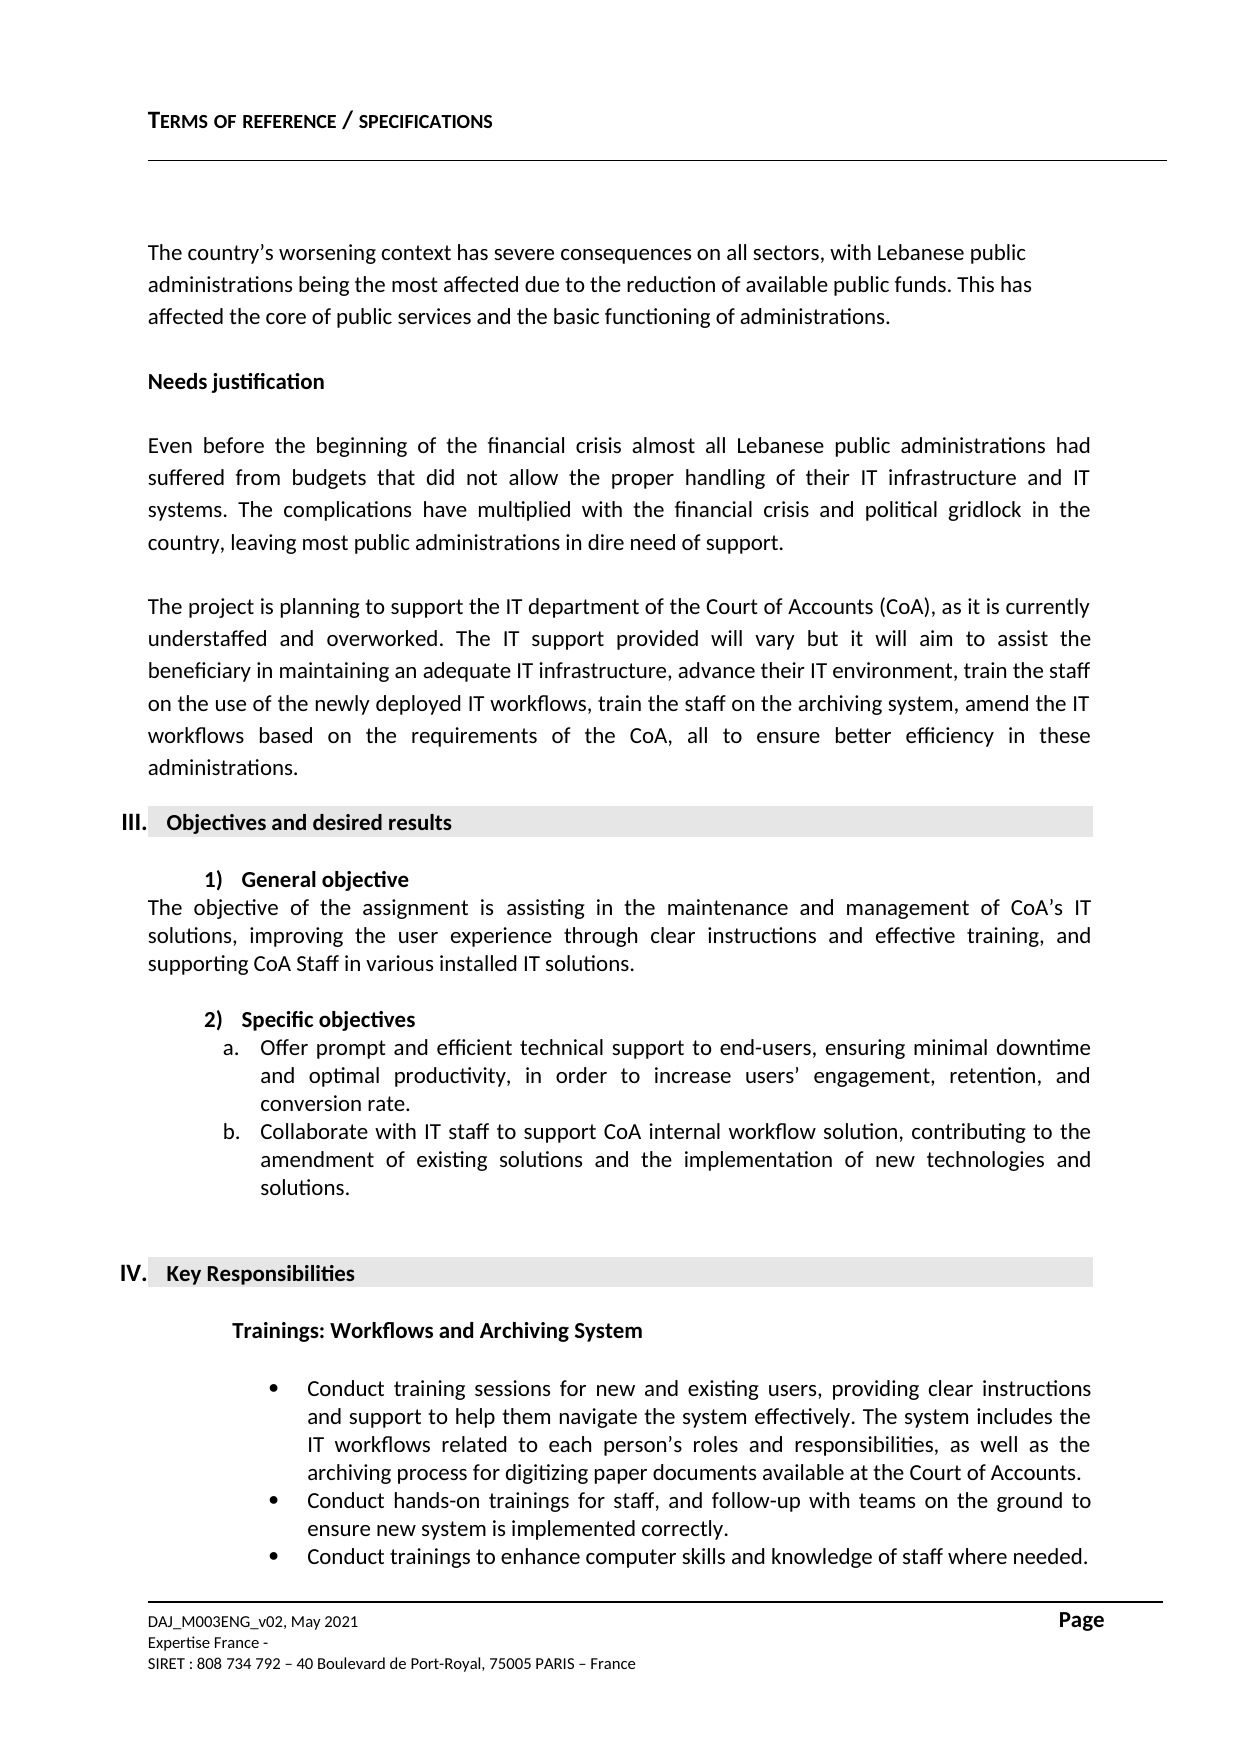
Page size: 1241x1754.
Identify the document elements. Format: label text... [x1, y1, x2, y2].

list Key Responsibilities [148, 1257, 1093, 1287]
list Needs justification [148, 367, 1093, 395]
list Conduct trainings to enhance computer skills and knowledge of staff where needed. [269, 1542, 1093, 1570]
list General objective [204, 865, 1093, 893]
list Even before the beginning of the financial crisis almost all Lebanese public administrations had suffered from budgets that did not allow the proper handling of their IT infrastructure and IT systems. The complications have multiplied with the financial crisis and political gridlock in the country, leaving most public administrations in dire need of support. [148, 431, 1093, 556]
list Offer prompt and efficient technical support to end-users, ensuring minimal downtime and optimal productivity, in order to increase users’ engagement, retention, and conversion rate. [223, 1033, 1093, 1117]
list Specific objectives [204, 1005, 1093, 1033]
list Objectives and desired results [148, 806, 1093, 837]
text Trainings: Workflows and Archiving System [232, 1317, 1093, 1345]
list Conduct hands-on trainings for staff, and follow-up with teams on the ground to ensure new system is implemented correctly. [269, 1486, 1093, 1542]
list Conduct training sessions for new and existing users, providing clear instructions and support to help them navigate the system effectively. The system includes the IT workflows related to each person’s roles and responsibilities, as well as the archiving process for digitizing paper documents available at the Court of Accounts. [269, 1374, 1093, 1486]
list The country’s worsening context has severe consequences on all sectors, with Lebanese public administrations being the most affected due to the reduction of available public funds. This has affected the core of public services and the basic functioning of administrations. [148, 238, 1093, 331]
list Collaborate with IT staff to support CoA internal workflow solution, contributing to the amendment of existing solutions and the implementation of new technologies and solutions. [223, 1117, 1093, 1201]
list The project is planning to support the IT department of the Court of Accounts (CoA), as it is currently understaffed and overworked. The IT support provided will vary but it will aim to assist the beneficiary in maintaining an adequate IT infrastructure, advance their IT environment, train the staff on the use of the newly deployed IT workflows, train the staff on the archiving system, amend the IT workflows based on the requirements of the CoA, all to ensure better efficiency in these administrations. [148, 592, 1093, 781]
text The objective of the assignment is assisting in the maintenance and management of CoA’s IT solutions, improving the user experience through clear instructions and effective training, and supporting CoA Staff in various installed IT solutions. [148, 893, 1093, 977]
